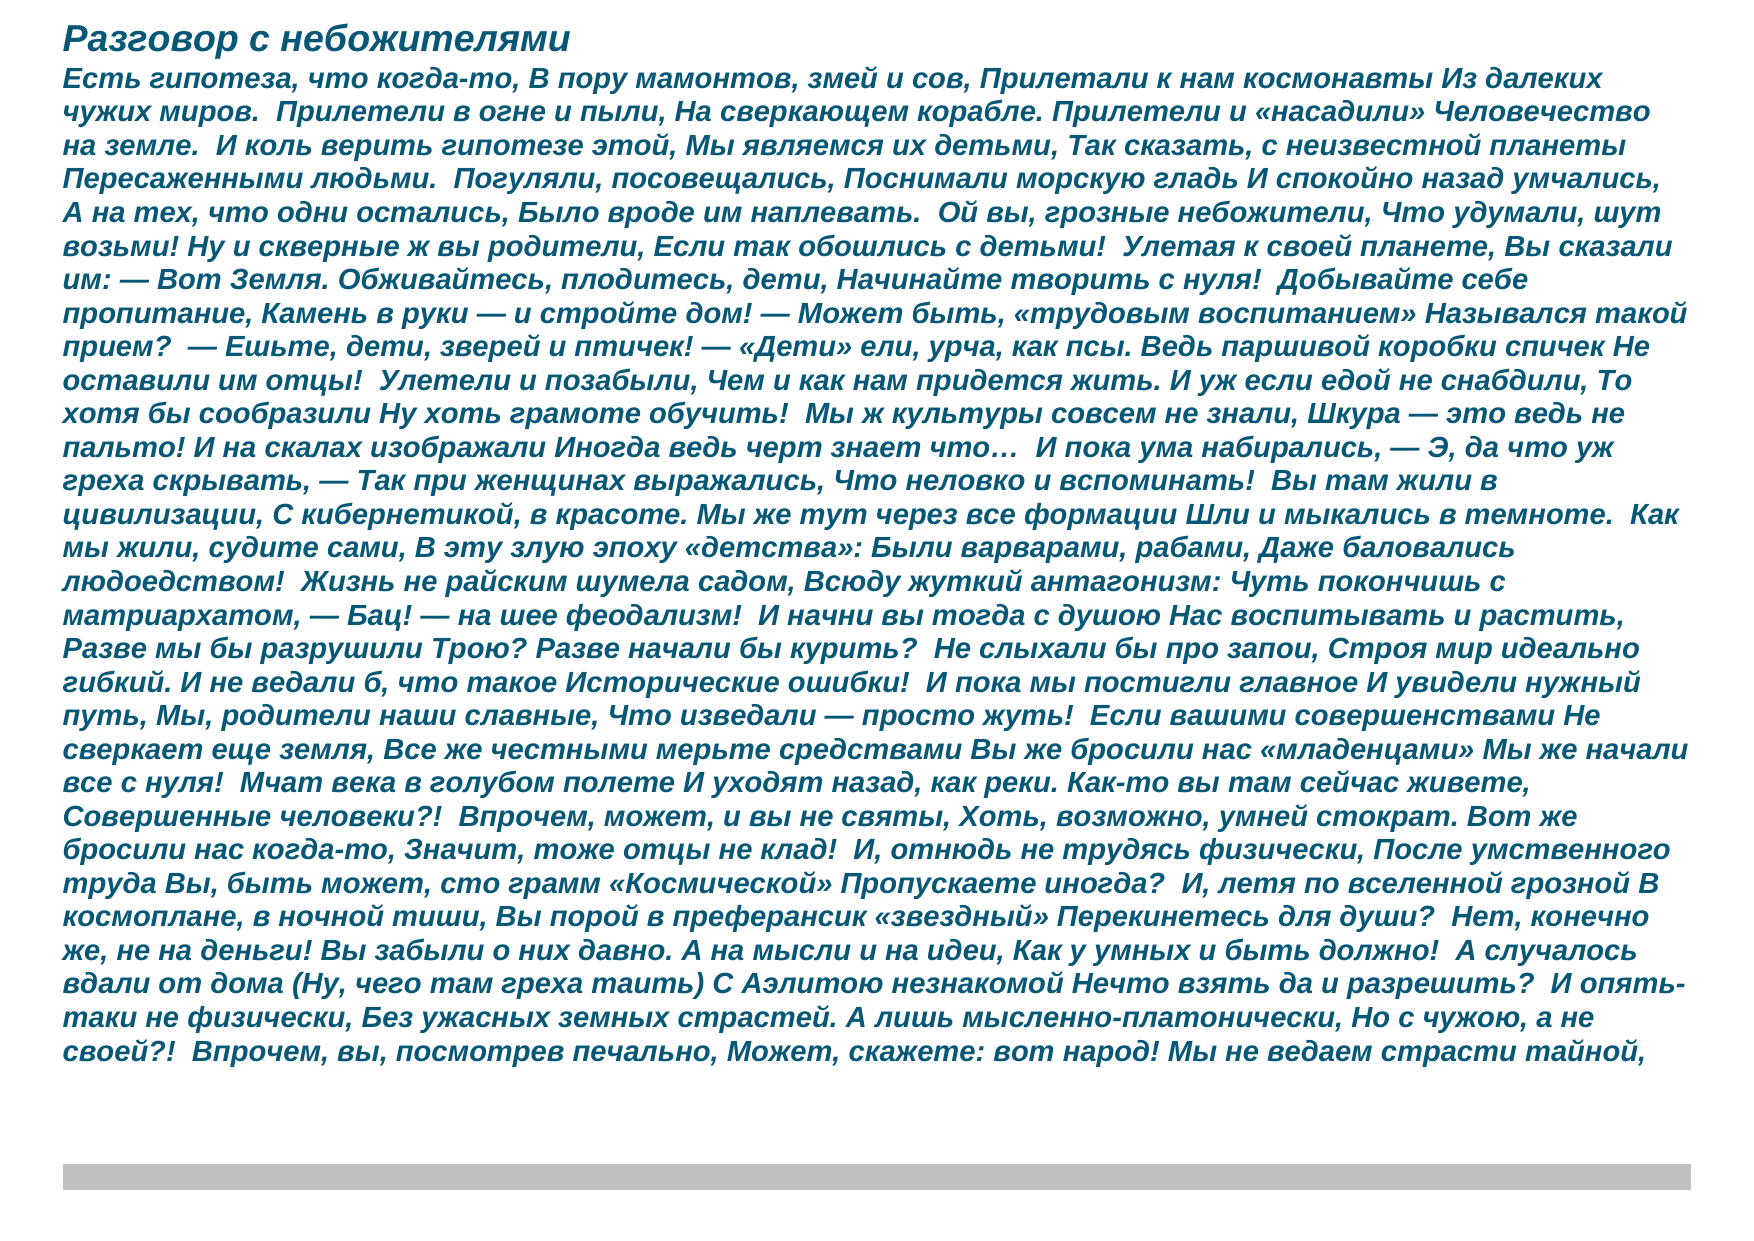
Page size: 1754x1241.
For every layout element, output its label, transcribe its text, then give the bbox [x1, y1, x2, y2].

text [62, 61, 1691, 1067]
subtitle Разговор с небожителями [62, 17, 1691, 60]
